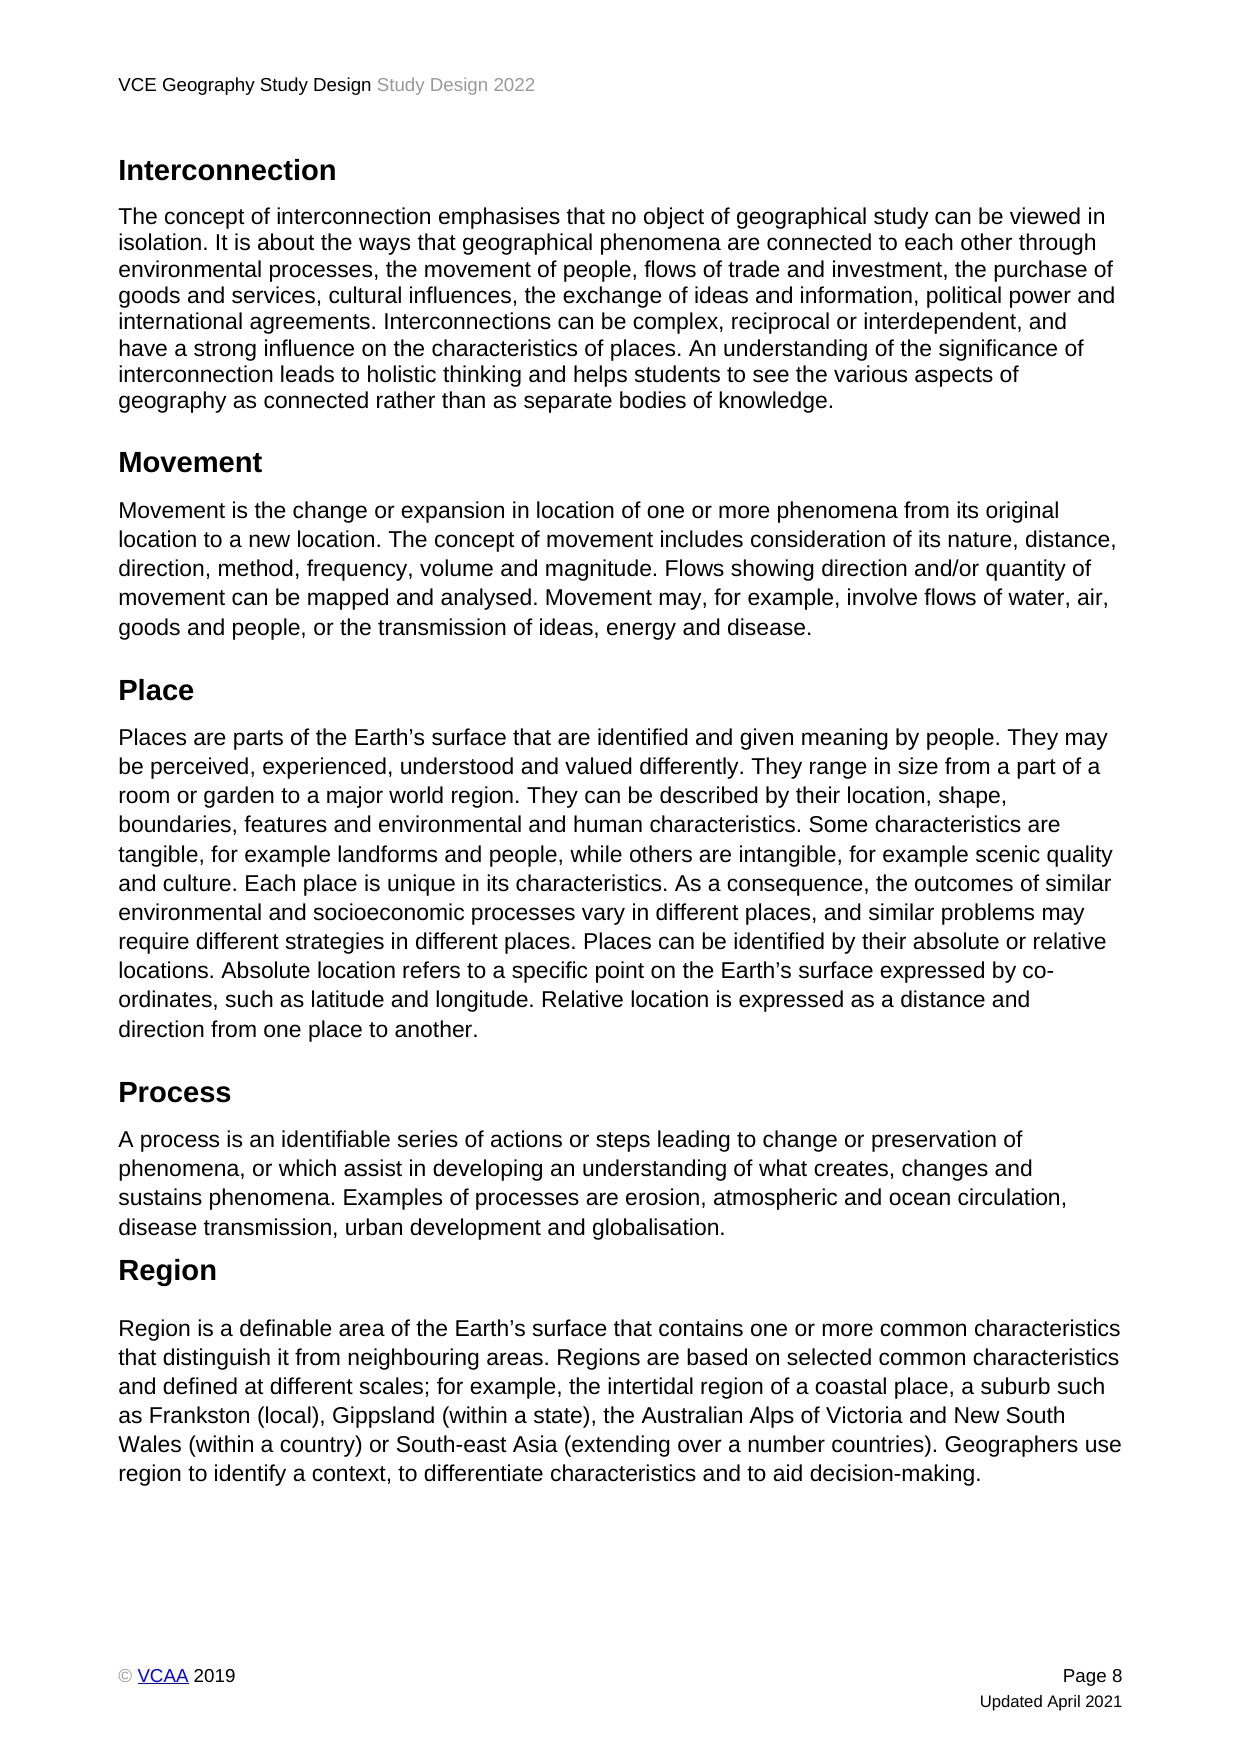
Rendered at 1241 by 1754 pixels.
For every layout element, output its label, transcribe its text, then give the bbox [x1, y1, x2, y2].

text The concept of interconnection emphasises that no object of geographical study can be viewed in isolation. It is about the ways that geographical phenomena are connected to each other through environmental processes, the movement of people, flows of trade and investment, the purchase of goods and services, cultural influences, the exchange of ideas and information, political power and international agreements. Interconnections can be complex, reciprocal or interdependent, and have a strong influence on the characteristics of places. An understanding of the significance of interconnection leads to holistic thinking and helps students to see the various aspects of geography as connected rather than as separate bodies of knowledge. [118, 203, 1122, 414]
subtitle Interconnection [118, 151, 1122, 188]
subtitle Process [118, 1072, 1122, 1109]
subtitle Movement [118, 443, 1122, 480]
text Places are parts of the Earth’s surface that are identified and given meaning by people. They may be perceived, experienced, understood and valued differently. They range in size from a part of a room or garden to a major world region. They can be described by their location, shape, boundaries, features and environmental and human characteristics. Some characteristics are tangible, for example landforms and people, while others are intangible, for example scenic quality and culture. Each place is unique in its characteristics. As a consequence, the outcomes of similar environmental and socioeconomic processes vary in different places, and similar problems may require different strategies in different places. Places can be identified by their absolute or relative locations. Absolute location refers to a specific point on the Earth’s surface expressed by co-ordinates, such as latitude and longitude. Relative location is expressed as a distance and direction from one place to another. [118, 722, 1122, 1043]
subtitle Place [118, 670, 1122, 707]
text A process is an identifiable series of actions or steps leading to change or preservation of phenomena, or which assist in developing an understanding of what creates, changes and sustains phenomena. Examples of processes are erosion, atmospheric and ocean circulation, disease transmission, urban development and globalisation. [118, 1124, 1122, 1241]
text Region is a definable area of the Earth’s surface that contains one or more common characteristics that distinguish it from neighbouring areas. Regions are based on selected common characteristics and defined at different scales; for example, the intertidal region of a coastal place, a suburb such as Frankston (local), Gippsland (within a state), the Australian Alps of Victoria and New South Wales (within a country) or South-east Asia (extending over a number countries). Geographers use region to identify a context, to differentiate characteristics and to aid decision-making. [118, 1313, 1122, 1488]
text Region [118, 1253, 1122, 1287]
text Movement is the change or expansion in location of one or more phenomena from its original location to a new location. The concept of movement includes consideration of its nature, distance, direction, method, frequency, volume and magnitude. Flows showing direction and/or quantity of movement can be mapped and analysed. Movement may, for example, involve flows of water, air, goods and people, or the transmission of ideas, energy and disease. [118, 495, 1122, 641]
